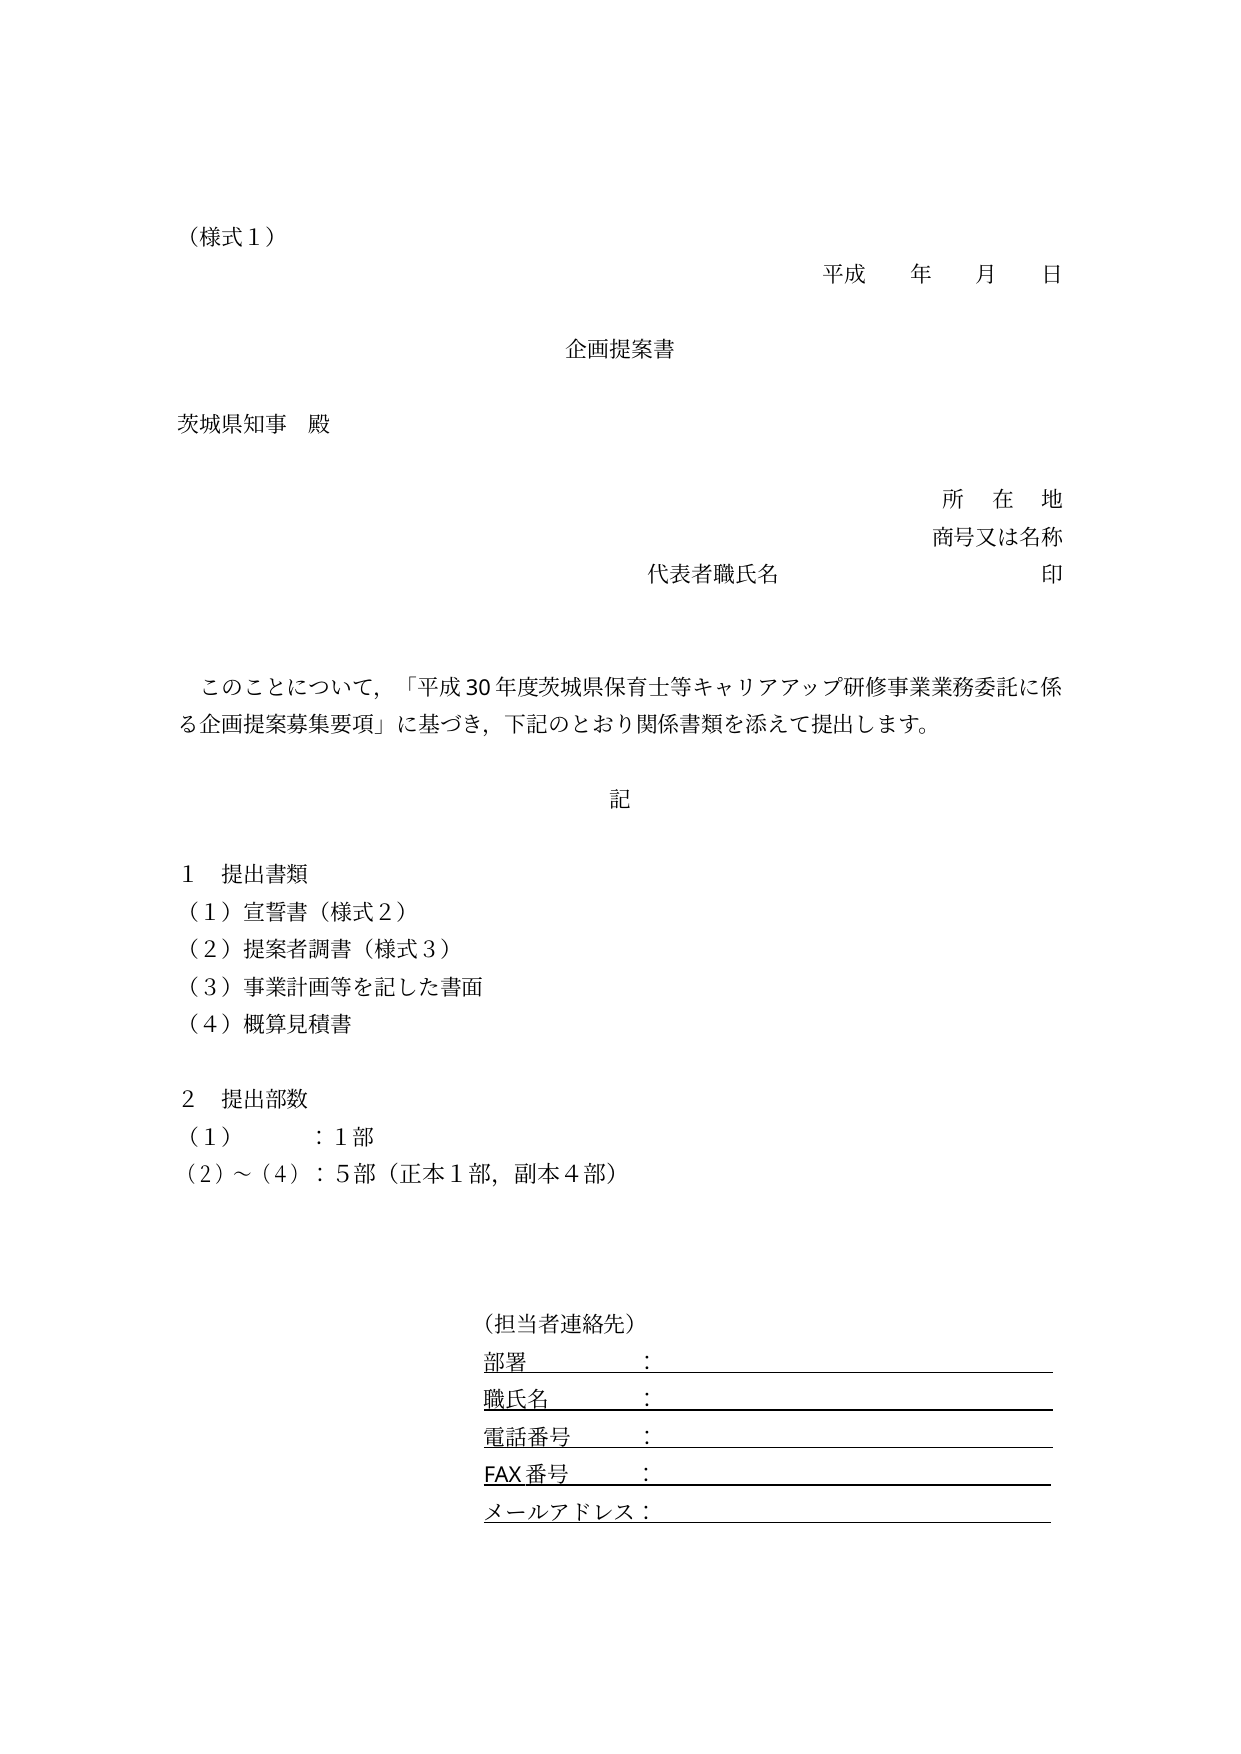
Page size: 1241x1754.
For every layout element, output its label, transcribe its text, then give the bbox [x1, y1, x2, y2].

text 所 在 地 [177, 479, 1063, 517]
text ２ 提出部数 [177, 1079, 1063, 1117]
text （様式１） [177, 217, 1063, 254]
text （２）提案者調書（様式３） [177, 929, 1063, 967]
text 商号又は名称 [177, 517, 1063, 554]
text （３）事業計画等を記した書面 [177, 967, 1063, 1004]
text 職氏名 ： [177, 1379, 1063, 1417]
text 代表者職氏名 印 [177, 554, 1063, 592]
text （１）宣誓書（様式２） [177, 892, 1063, 929]
text 部署 ： [177, 1342, 1063, 1379]
text メールアドレス： [177, 1492, 1063, 1529]
text 電話番号 ： [177, 1417, 1063, 1454]
text 企画提案書 [177, 329, 1063, 367]
text FAX番号 ： [177, 1454, 1063, 1492]
text 茨城県知事 殿 [177, 404, 1063, 442]
text （担当者連絡先） [177, 1304, 1063, 1342]
text （４）概算見積書 [177, 1004, 1063, 1042]
subtitle 記 [177, 779, 1063, 817]
text １ 提出書類 [177, 854, 976, 892]
text このことについて，「平成30年度茨城県保育士等キャリアアップ研修事業業務委託に係る企画提案募集要項」に基づき，下記のとおり関係書類を添えて提出します。 [177, 667, 1063, 742]
text （２）～（４）：５部（正本１部，副本４部） [177, 1154, 1063, 1192]
text （１） ：１部 [177, 1117, 1063, 1154]
text 平成 年 月 日 [177, 254, 1063, 292]
